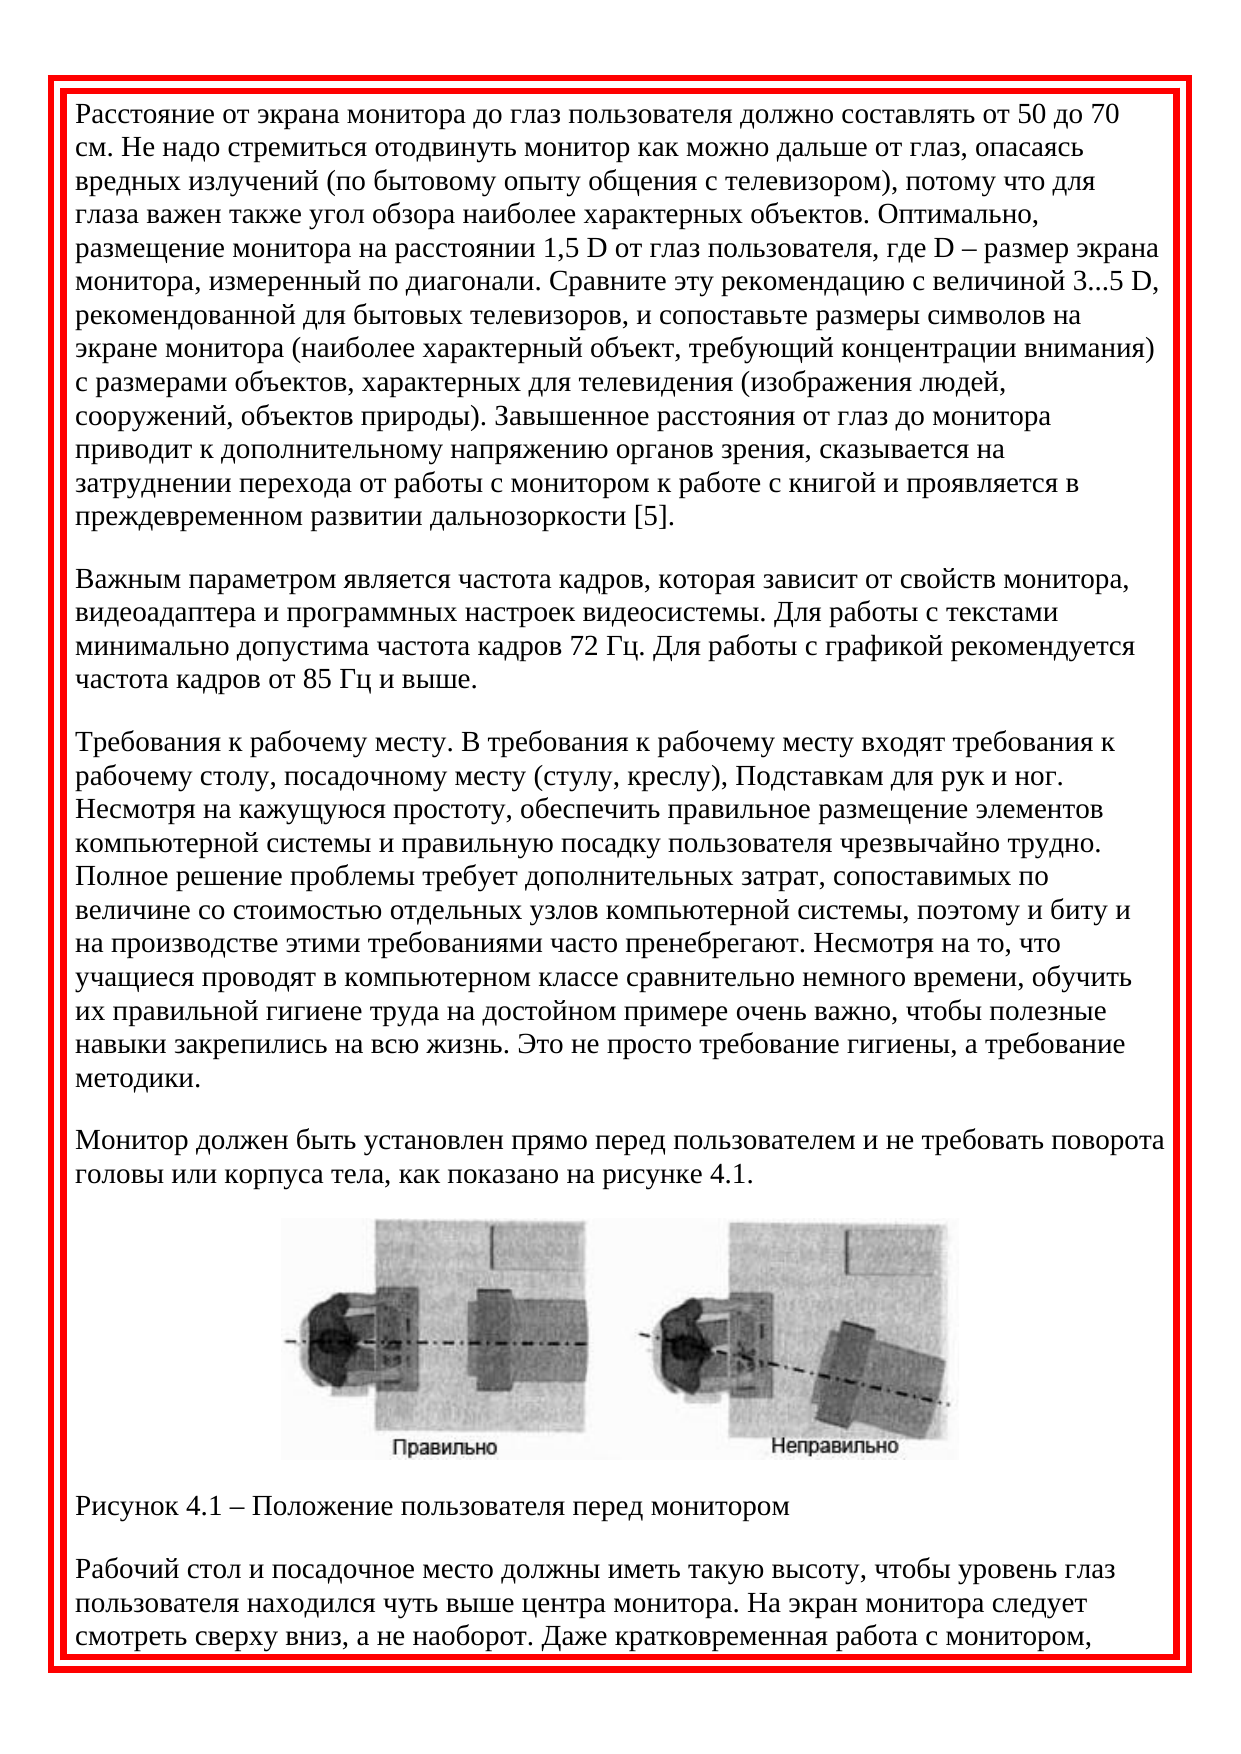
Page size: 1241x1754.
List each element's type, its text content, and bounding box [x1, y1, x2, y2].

picture [281, 1218, 960, 1460]
text Расстояние от экрана монитора до глаз пользователя должно составлять от 50 до 70 см. Не надо стремиться отодвинуть монитор как можно дальше от глаз, опасаясь вредных излучений (по бытовому опыту общения с телевизором), потому что для глаза важен также угол обзора наиболее характерных объектов. Оптимально, размещение монитора на расстоянии 1,5 D от глаз пользователя, где D – размер экрана монитора, измеренный по диагонали. Сравните эту рекомендацию с величиной 3...5 D, рекомендованной для бытовых телевизоров, и сопоставьте размеры символов на экране монитора (наиболее характерный объект, требующий концентрации внимания) с размерами объектов, характерных для телевидения (изображения людей, сооружений, объектов природы). Завышенное расстояния от глаз до монитора приводит к дополнительному напряжению органов зрения, сказывается на затруднении перехода от работы с монитором к работе с книгой и проявляется в преждевременном развитии дальнозоркости [5]. [54, 81, 1186, 532]
text Важным параметром является частота кадров, которая зависит от свойств монитора, видеоадаптера и программных настроек видеосистемы. Для работы с текстами минимально допустима частота кадров 72 Гц. Для работы с графикой рекомендуется частота кадров от 85 Гц и выше. [67, 540, 1173, 695]
text Монитор должен быть установлен прямо перед пользователем и не требовать поворота головы или корпуса тела, как показано на рисунке 4.1. [67, 1102, 1173, 1189]
text Рисунок 4.1 – Положение пользователя перед монитором [67, 1468, 1173, 1522]
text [54, 1530, 1186, 1666]
text Требования к рабочему месту. В требования к рабочему месту входят требования к рабочему столу, посадочному месту (стулу, креслу), Подставкам для рук и ног. Несмотря на кажущуюся простоту, обеспечить правильное размещение элементов компьютерной системы и правильную посадку пользователя чрезвычайно трудно. Полное решение проблемы требует дополнительных затрат, сопоставимых по величине со стоимостью отдельных узлов компьютерной системы, поэтому и биту и на производстве этими требованиями часто пренебрегают. Несмотря на то, что учащиеся проводят в компьютерном классе сравнительно немного времени, обучить их правильной гигиене труда на достойном примере очень важно, чтобы полезные навыки закрепились на всю жизнь. Это не просто требование гигиены, а требование методики. [67, 703, 1173, 1093]
